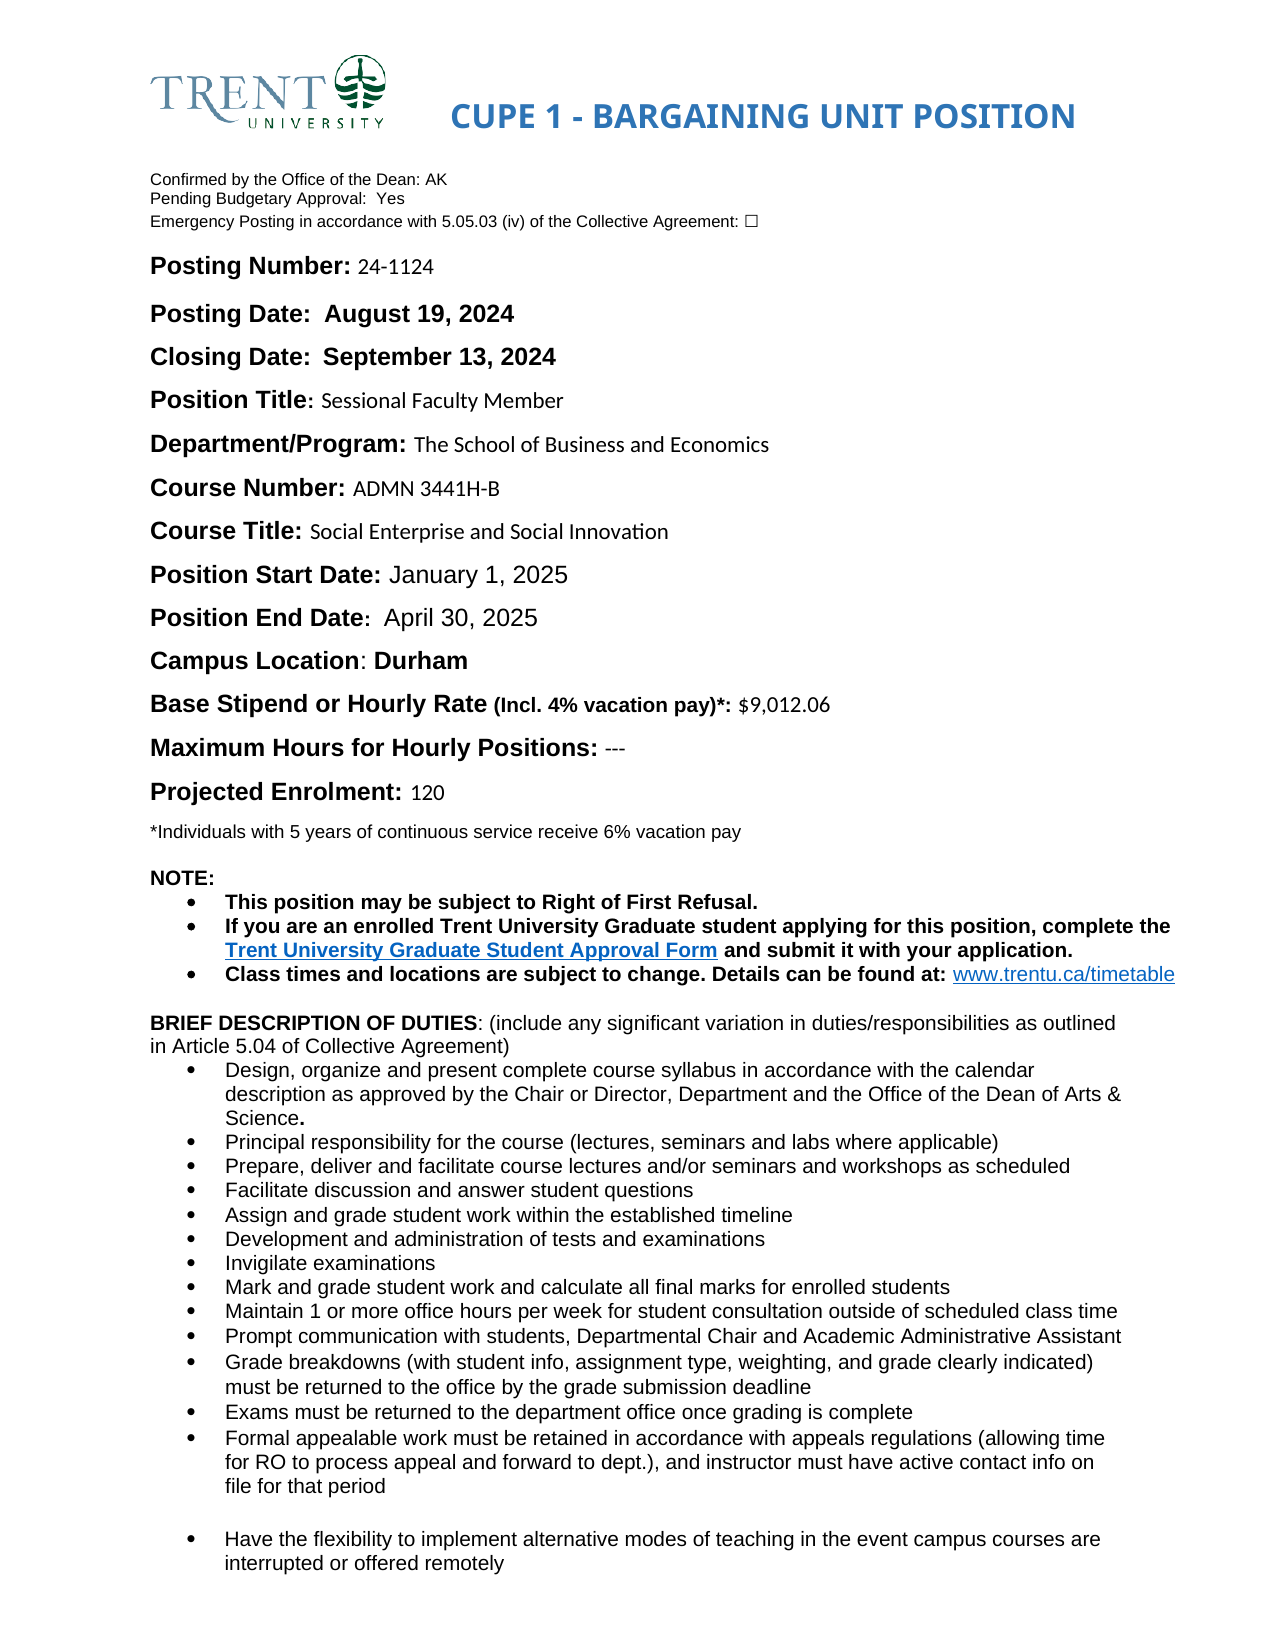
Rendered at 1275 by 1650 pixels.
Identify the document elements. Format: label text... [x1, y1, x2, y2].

list Prompt communication with students, Departmental Chair and Academic Administrative Assistant [187, 1324, 1125, 1348]
text Position Title: [150, 385, 1125, 414]
list Invigilate examinations [187, 1251, 1125, 1274]
list Mark and grade student work and calculate all final marks for enrolled students [187, 1274, 1125, 1299]
list Maintain 1 or more office hours per week for student consultation outside of scheduled class time [187, 1299, 1125, 1323]
text Confirmed by the Office of the Dean: AK [150, 170, 1125, 189]
text Closing Date: [150, 342, 1125, 371]
list Grade breakdowns (with student info, assignment type, weighting, and grade clearly indicated) must be returned to the office by the grade submission deadline [187, 1349, 1125, 1399]
text Course Number: [150, 473, 1125, 502]
text BRIEF DESCRIPTION OF DUTIES: (include any significant variation in duties/responsibilities as outlined in Article 5.04 of Collective Agreement) [150, 1010, 1125, 1058]
text Position Start Date: [150, 560, 1125, 589]
text Projected Enrolment: [150, 777, 1125, 806]
list Design, organize and present complete course syllabus in accordance with the calendar description as approved by the Chair or Director, Department and the Office of the Dean of Arts & Science. [187, 1058, 1125, 1130]
list Principal responsibility for the course (lectures, seminars and labs where applicable) [187, 1130, 1125, 1154]
text Course Title: [150, 516, 1125, 546]
list Assign and grade student work within the established timeline [187, 1202, 1125, 1226]
list Exams must be returned to the department office once grading is complete [187, 1400, 1125, 1424]
picture [150, 55, 386, 129]
list Development and administration of tests and examinations [187, 1226, 1125, 1251]
text Maximum Hours for Hourly Positions: [150, 733, 1125, 762]
text Posting Date: [150, 299, 1125, 328]
list Class times and locations are subject to change. Details can be found at: www.trentu.ca/timetable [187, 962, 1181, 986]
text Campus Location: [150, 646, 1125, 675]
text Base Stipend or Hourly Rate (Incl. 4% vacation pay)*: [150, 689, 1125, 719]
list This position may be subject to Right of First Refusal. [187, 890, 1200, 914]
list If you are an enrolled Trent University Graduate student applying for this position, complete the Trent University Graduate Student Approval Form and submit it with your application. [187, 914, 1200, 962]
text Pending Budgetary Approval: Yes Emergency Posting in accordance with 5.05.03 (iv) of the Collective Agreement: [150, 189, 1125, 232]
text Department/Program: [150, 429, 1125, 458]
list Formal appealable work must be retained in accordance with appeals regulations (allowing time for RO to process appeal and forward to dept.), and instructor must have active contact info on file for that period [187, 1426, 1125, 1498]
text Posting Number: [150, 251, 1125, 280]
list Prepare, deliver and facilitate course lectures and/or seminars and workshops as scheduled [187, 1154, 1125, 1178]
list Facilitate discussion and answer student questions [187, 1178, 1125, 1202]
text *Individuals with 5 years of continuous service receive 6% vacation pay [150, 821, 1125, 842]
text NOTE: [150, 866, 1125, 890]
text Position End Date: [150, 603, 1125, 632]
list Have the flexibility to implement alternative modes of teaching in the event campus courses are interrupted or offered remotely [187, 1527, 1125, 1575]
